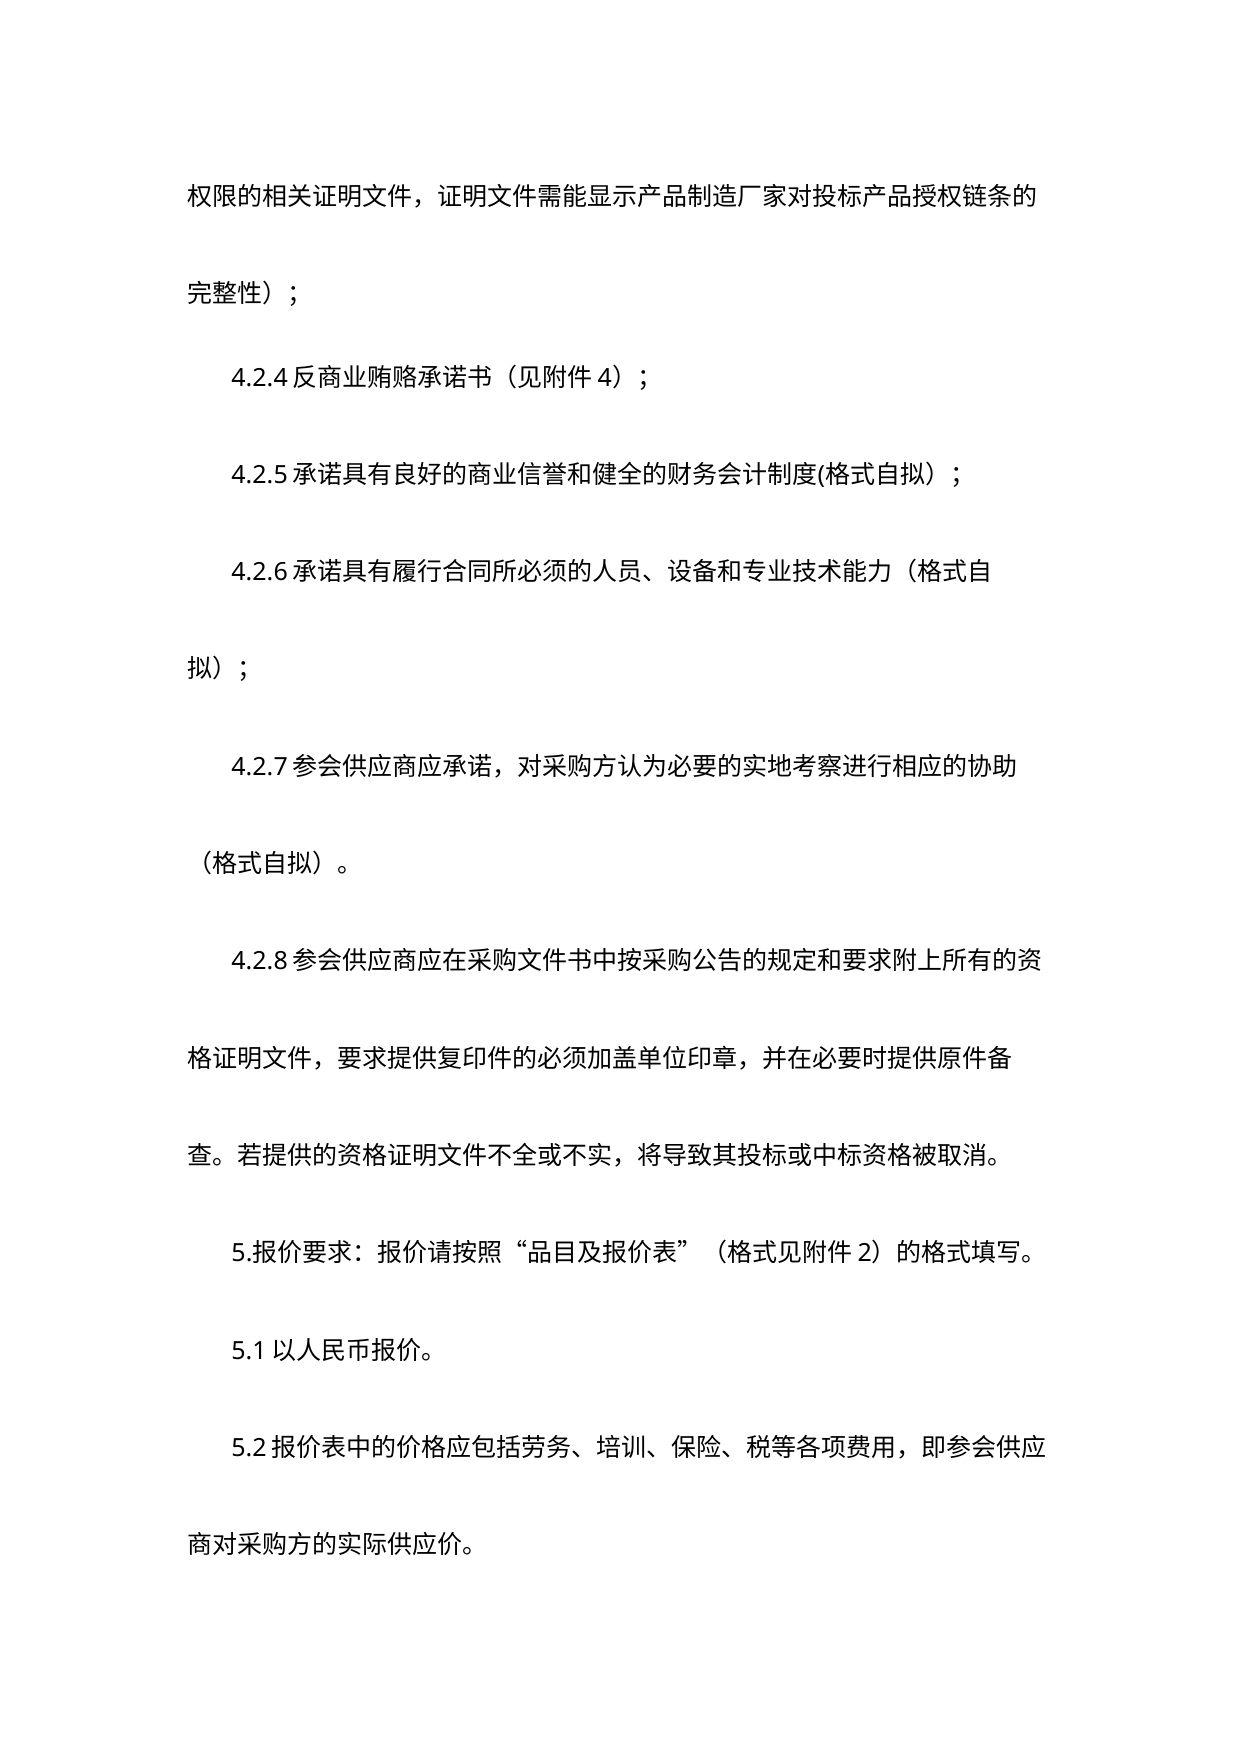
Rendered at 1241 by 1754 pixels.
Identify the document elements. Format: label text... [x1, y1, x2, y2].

text 4.2.8参会供应商应在采购文件书中按采购公告的规定和要求附上所有的资格证明文件，要求提供复印件的必须加盖单位印章，并在必要时提供原件备查。若提供的资格证明文件不全或不实，将导致其投标或中标资格被取消。 [187, 926, 1053, 1186]
text 5.1以人民币报价。 [187, 1316, 1053, 1381]
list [187, 162, 1053, 324]
text 4.2.6承诺具有履行合同所必须的人员、设备和专业技术能力（格式自拟）； [187, 537, 1053, 699]
text 4.2.7参会供应商应承诺，对采购方认为必要的实地考察进行相应的协助（格式自拟）。 [187, 732, 1053, 894]
text 4.2.5承诺具有良好的商业信誉和健全的财务会计制度(格式自拟）； [187, 440, 1053, 505]
text 4.2.4反商业贿赂承诺书（见附件4）； [187, 343, 1053, 408]
text 5.2报价表中的价格应包括劳务、培训、保险、税等各项费用，即参会供应商对采购方的实际供应价。 [187, 1413, 1053, 1575]
text 5.报价要求：报价请按照“品目及报价表”（格式见附件2）的格式填写。 [187, 1218, 1053, 1283]
